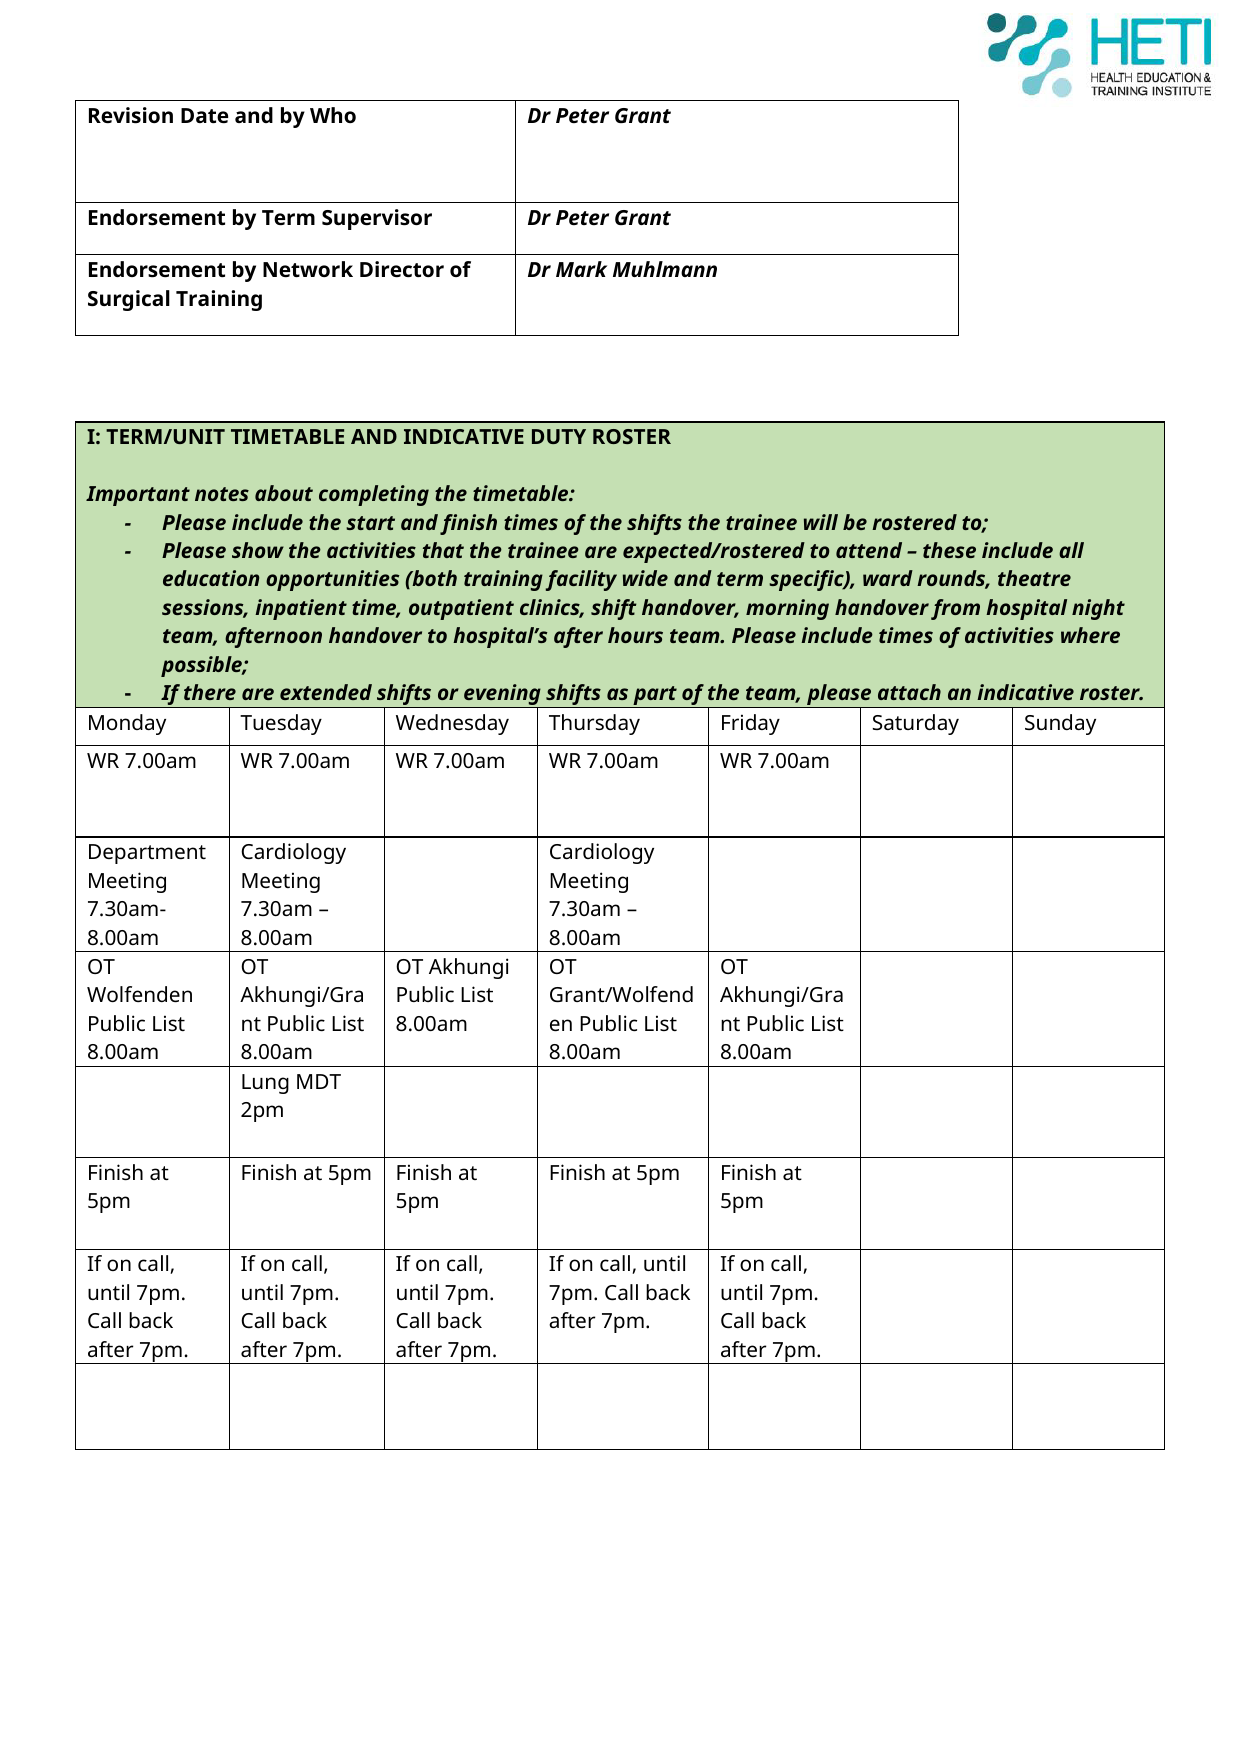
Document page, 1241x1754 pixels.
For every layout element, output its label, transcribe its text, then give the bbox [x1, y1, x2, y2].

table_cell Finish at 5pm [538, 1158, 708, 1248]
table_cell OT Akhungi/Grant Public List 8.00am [709, 952, 860, 1066]
table_cell Department Meeting 7.30am-8.00am [76, 838, 229, 951]
table_cell Sunday [1013, 708, 1164, 745]
table_cell Endorsement by Network Director of Surgical Training [76, 255, 515, 335]
table_cell [861, 1364, 1012, 1449]
table_cell [385, 1067, 537, 1157]
table_cell [385, 1364, 537, 1449]
table_cell Tuesday [230, 708, 384, 745]
table_cell [538, 1067, 708, 1157]
table_cell [861, 1067, 1012, 1157]
table_cell [76, 1364, 229, 1449]
table_cell Cardiology Meeting 7.30am – 8.00am [538, 838, 708, 951]
table_cell Thursday [538, 708, 708, 745]
table_cell Finish at 5pm [76, 1158, 229, 1248]
table_cell If on call, until 7pm. Call back after 7pm. [538, 1250, 708, 1363]
table_cell [385, 838, 537, 951]
table_cell WR 7.00am [230, 746, 384, 836]
table_cell If on call, until 7pm. Call back after 7pm. [230, 1250, 384, 1363]
table_cell WR 7.00am [538, 746, 708, 836]
table_cell [861, 952, 1012, 1066]
table_cell Dr Peter Grant [516, 203, 958, 254]
table_cell [230, 1364, 384, 1449]
table_cell Dr Mark Muhlmann [516, 255, 958, 335]
table_cell [1013, 1067, 1164, 1157]
table_cell Revision Date and by Who [76, 101, 515, 202]
table_cell [861, 1158, 1012, 1248]
table_cell [861, 1250, 1012, 1363]
table_cell [709, 1364, 860, 1449]
table_cell [709, 838, 860, 951]
table_cell If on call, until 7pm. Call back after 7pm. [385, 1250, 537, 1363]
table_cell WR 7.00am [385, 746, 537, 836]
table_cell OT Akhungi/Grant Public List 8.00am [230, 952, 384, 1066]
table_cell [861, 746, 1012, 836]
table_cell Friday [709, 708, 860, 745]
table_cell Finish at 5pm [385, 1158, 537, 1248]
table_cell If on call, until 7pm. Call back after 7pm. [76, 1250, 229, 1363]
table_cell Wednesday [385, 708, 537, 745]
table_cell OT Wolfenden Public List 8.00am [76, 952, 229, 1066]
table_cell Finish at 5pm [230, 1158, 384, 1248]
table_cell [1013, 838, 1164, 951]
table_cell Dr Peter Grant [516, 101, 958, 202]
table_cell [1013, 1364, 1164, 1449]
table_cell [1013, 746, 1164, 836]
table_cell Monday [76, 708, 229, 745]
table_cell [538, 1364, 708, 1449]
table_header I: TERM/UNIT TIMETABLE AND INDICATIVE DUTY ROSTER Important notes about completing the timetable: Please include the start and finish times of the shifts the trainee will be rostered to; Please show the activities that the trainee are expected/rostered to attend – these include all education opportunities (both training facility wide and term specific), ward rounds, theatre sessions, inpatient time, outpatient clinics, shift handover, morning handover from hospital night team, afternoon handover to hospital’s after hours team. Please include times of activities where possible; If there are extended shifts or evening shifts as part of the team, please attach an indicative roster. [76, 423, 1164, 707]
table_cell OT Grant/Wolfenden Public List 8.00am [538, 952, 708, 1066]
table_cell Lung MDT 2pm [230, 1067, 384, 1157]
table_cell Finish at 5pm [709, 1158, 860, 1248]
table_cell Endorsement by Term Supervisor [76, 203, 515, 254]
table_cell Cardiology Meeting 7.30am – 8.00am [230, 838, 384, 951]
table_cell Saturday [861, 708, 1012, 745]
table_cell [709, 1067, 860, 1157]
table_cell [861, 838, 1012, 951]
table_cell [76, 1067, 229, 1157]
table_cell WR 7.00am [709, 746, 860, 836]
table_cell If on call, until 7pm. Call back after 7pm. [709, 1250, 860, 1363]
table_cell [1013, 1250, 1164, 1363]
table_cell [1013, 1158, 1164, 1248]
table_cell [1013, 952, 1164, 1066]
table_cell WR 7.00am [76, 746, 229, 836]
table_cell OT Akhungi Public List 8.00am [385, 952, 537, 1066]
